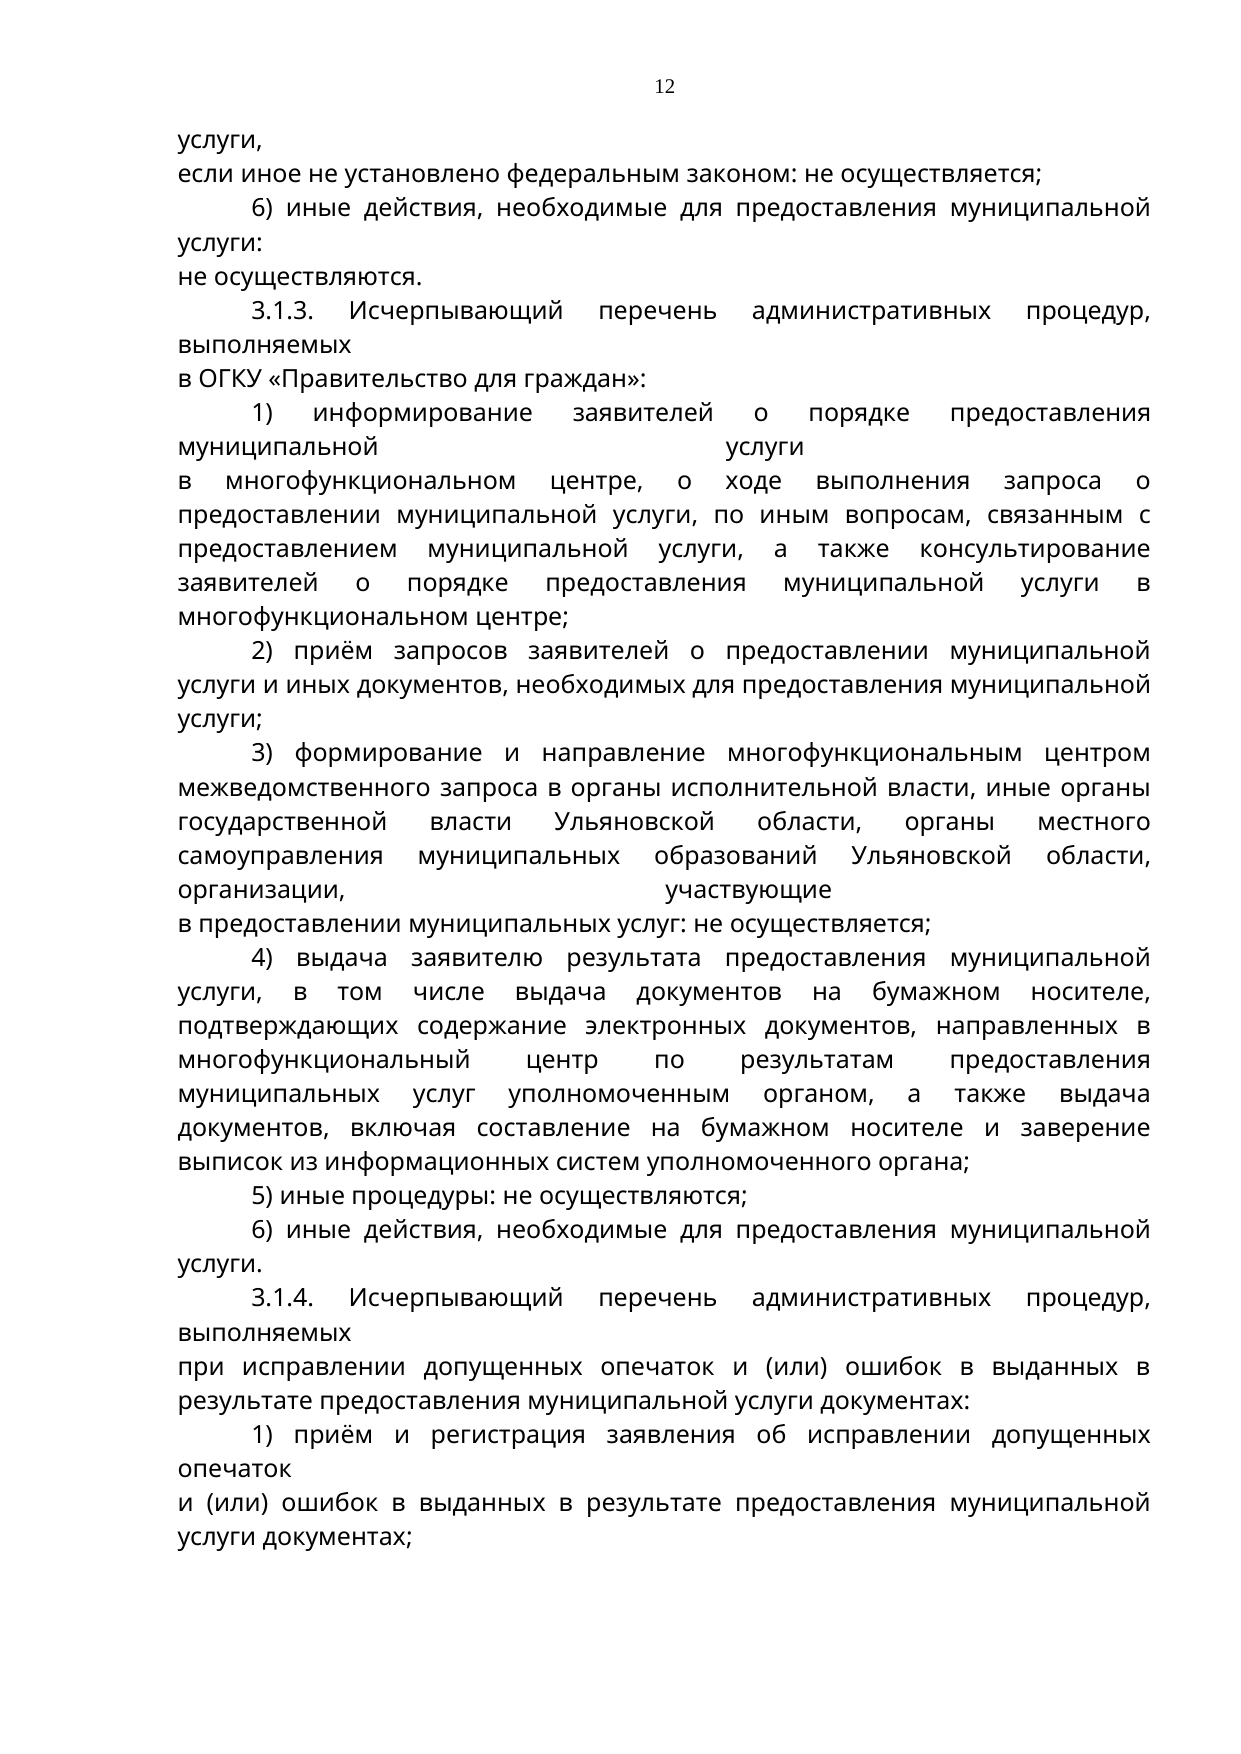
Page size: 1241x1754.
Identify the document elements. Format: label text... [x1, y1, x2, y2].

text 3) формирование и направление многофункциональным центром межведомственного запроса в органы исполнительной власти, иные органы государственной власти Ульяновской области, органы местного самоуправления муниципальных образований Ульяновской области, организации, участвующие в предоставлении муниципальных услуг: не осуществляется; [177, 735, 1152, 939]
text 5) иные процедуры: не осуществляются; [177, 1178, 1152, 1212]
text 6) иные действия, необходимые для предоставления муниципальной услуги. [177, 1212, 1152, 1280]
text 3.1.4. Исчерпывающий перечень административных процедур, выполняемых при исправлении допущенных опечаток и (или) ошибок в выданных в результате предоставления муниципальной услуги документах: [177, 1280, 1152, 1416]
text 4) выдача заявителю результата предоставления муниципальной услуги, в том числе выдача документов на бумажном носителе, подтверждающих содержание электронных документов, направленных в многофункциональный центр по результатам предоставления муниципальных услуг уполномоченным органом, а также выдача документов, включая составление на бумажном носителе и заверение выписок из информационных систем уполномоченного органа; [177, 939, 1152, 1178]
text 1) приём и регистрация заявления об исправлении допущенных опечаток и (или) ошибок в выданных в результате предоставления муниципальной услуги документах; [177, 1416, 1152, 1553]
text 2) приём запросов заявителей о предоставлении муниципальной услуги и иных документов, необходимых для предоставления муниципальной услуги; [177, 633, 1152, 735]
text 6) иные действия, необходимые для предоставления муниципальной услуги: не осуществляются. [177, 190, 1152, 292]
text 1) информирование заявителей о порядке предоставления муниципальной услуги в многофункциональном центре, о ходе выполнения запроса о предоставлении муниципальной услуги, по иным вопросам, связанным с предоставлением муниципальной услуги, а также консультирование заявителей о порядке предоставления муниципальной услуги в многофункциональном центре; [177, 394, 1152, 633]
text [177, 122, 1152, 190]
text 3.1.3. Исчерпывающий перечень административных процедур, выполняемых в ОГКУ «Правительство для граждан»: [177, 292, 1152, 394]
